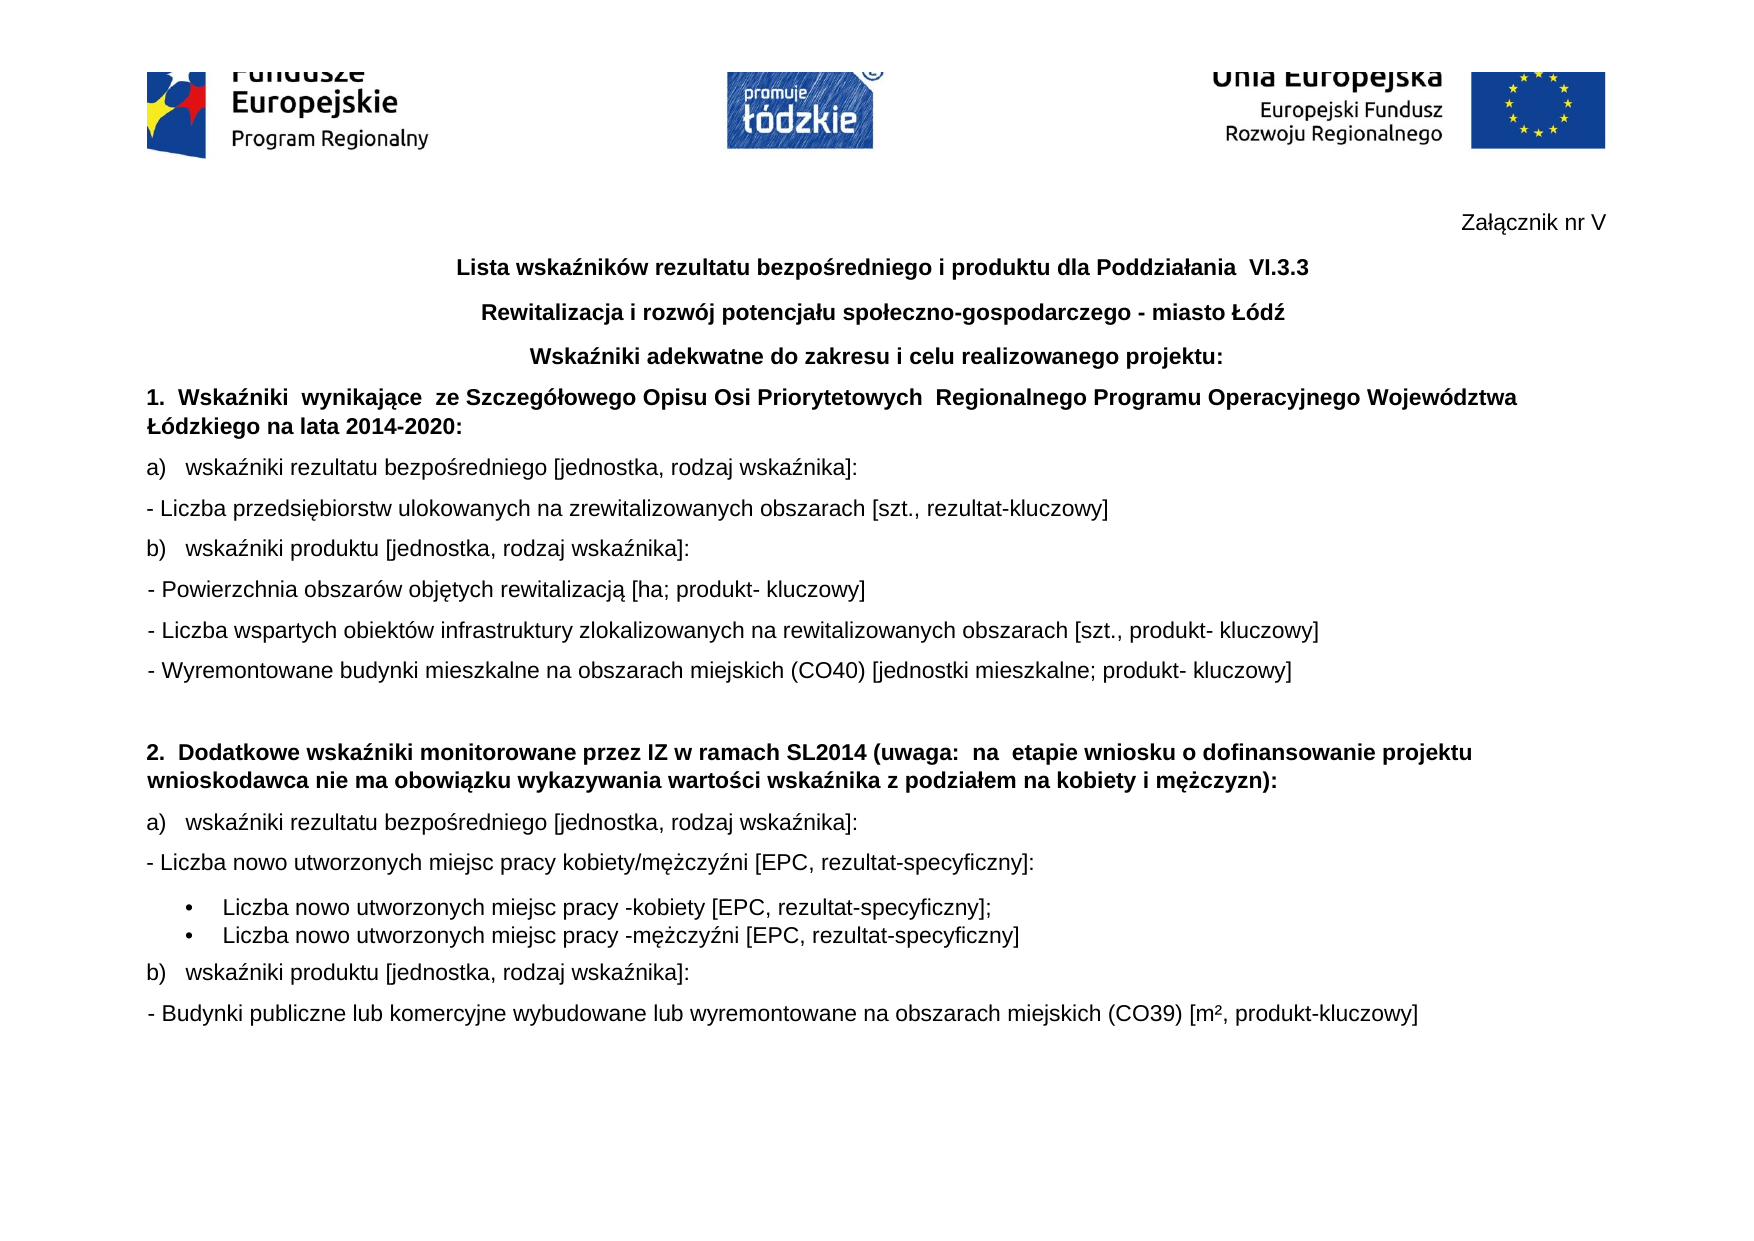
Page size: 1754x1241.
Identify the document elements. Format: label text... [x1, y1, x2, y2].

list Wyremontowane budynki mieszkalne na obszarach miejskich (CO40) [jednostki mieszkalne; produkt- kluczowy] [147, 657, 1611, 683]
text a) wskaźniki rezultatu bezpośredniego [jednostka, rodzaj wskaźnika]: [146, 454, 1611, 480]
list Liczba nowo utworzonych miejsc pracy -kobiety [EPC, rezultat-specyficzny]; [185, 893, 1611, 920]
text a) wskaźniki rezultatu bezpośredniego [jednostka, rodzaj wskaźnika]: [146, 808, 1611, 835]
list Powierzchnia obszarów objętych rewitalizacją [ha; produkt- kluczowy] [147, 576, 1611, 602]
text b) wskaźniki produktu [jednostka, rodzaj wskaźnika]: [146, 959, 1611, 985]
list Budynki publiczne lub komercyjne wybudowane lub wyremontowane na obszarach miejskich (CO39) [m², produkt-kluczowy] [147, 1000, 1611, 1026]
text Załącznik nr V [147, 209, 1606, 236]
list Liczba nowo utworzonych miejsc pracy -mężczyźni [EPC, rezultat-specyficzny] [185, 922, 1611, 948]
text 2. Dodatkowe wskaźniki monitorowane przez IZ w ramach SL2014 (uwaga: na etapie wniosku o dofinansowanie projektu wnioskodawca nie ma obowiązku wykazywania wartości wskaźnika z podziałem na kobiety i mężczyzn): [146, 739, 1611, 793]
text - Liczba przedsiębiorstw ulokowanych na zrewitalizowanych obszarach [szt., rezultat-kluczowy] [146, 495, 1611, 521]
text b) wskaźniki produktu [jednostka, rodzaj wskaźnika]: [146, 535, 1611, 562]
text - Liczba nowo utworzonych miejsc pracy kobiety/mężczyźni [EPC, rezultat-specyficzny]: [146, 849, 1611, 876]
list Liczba wspartych obiektów infrastruktury zlokalizowanych na rewitalizowanych obszarach [szt., produkt- kluczowy] [147, 617, 1611, 643]
text Wskaźniki adekwatne do zakresu i celu realizowanego projektu: [456, 343, 1297, 370]
text Lista wskaźników rezultatu bezpośredniego i produktu dla Poddziałania VI.3.3 Rewitalizacja i rozwój potencjału społeczno-gospodarczego - miasto Łódź [456, 254, 1309, 325]
picture [147, 72, 1606, 159]
text 1. Wskaźniki wynikające ze Szczegółowego Opisu Osi Priorytetowych Regionalnego Programu Operacyjnego Województwa Łódzkiego na lata 2014-2020: [146, 384, 1611, 439]
